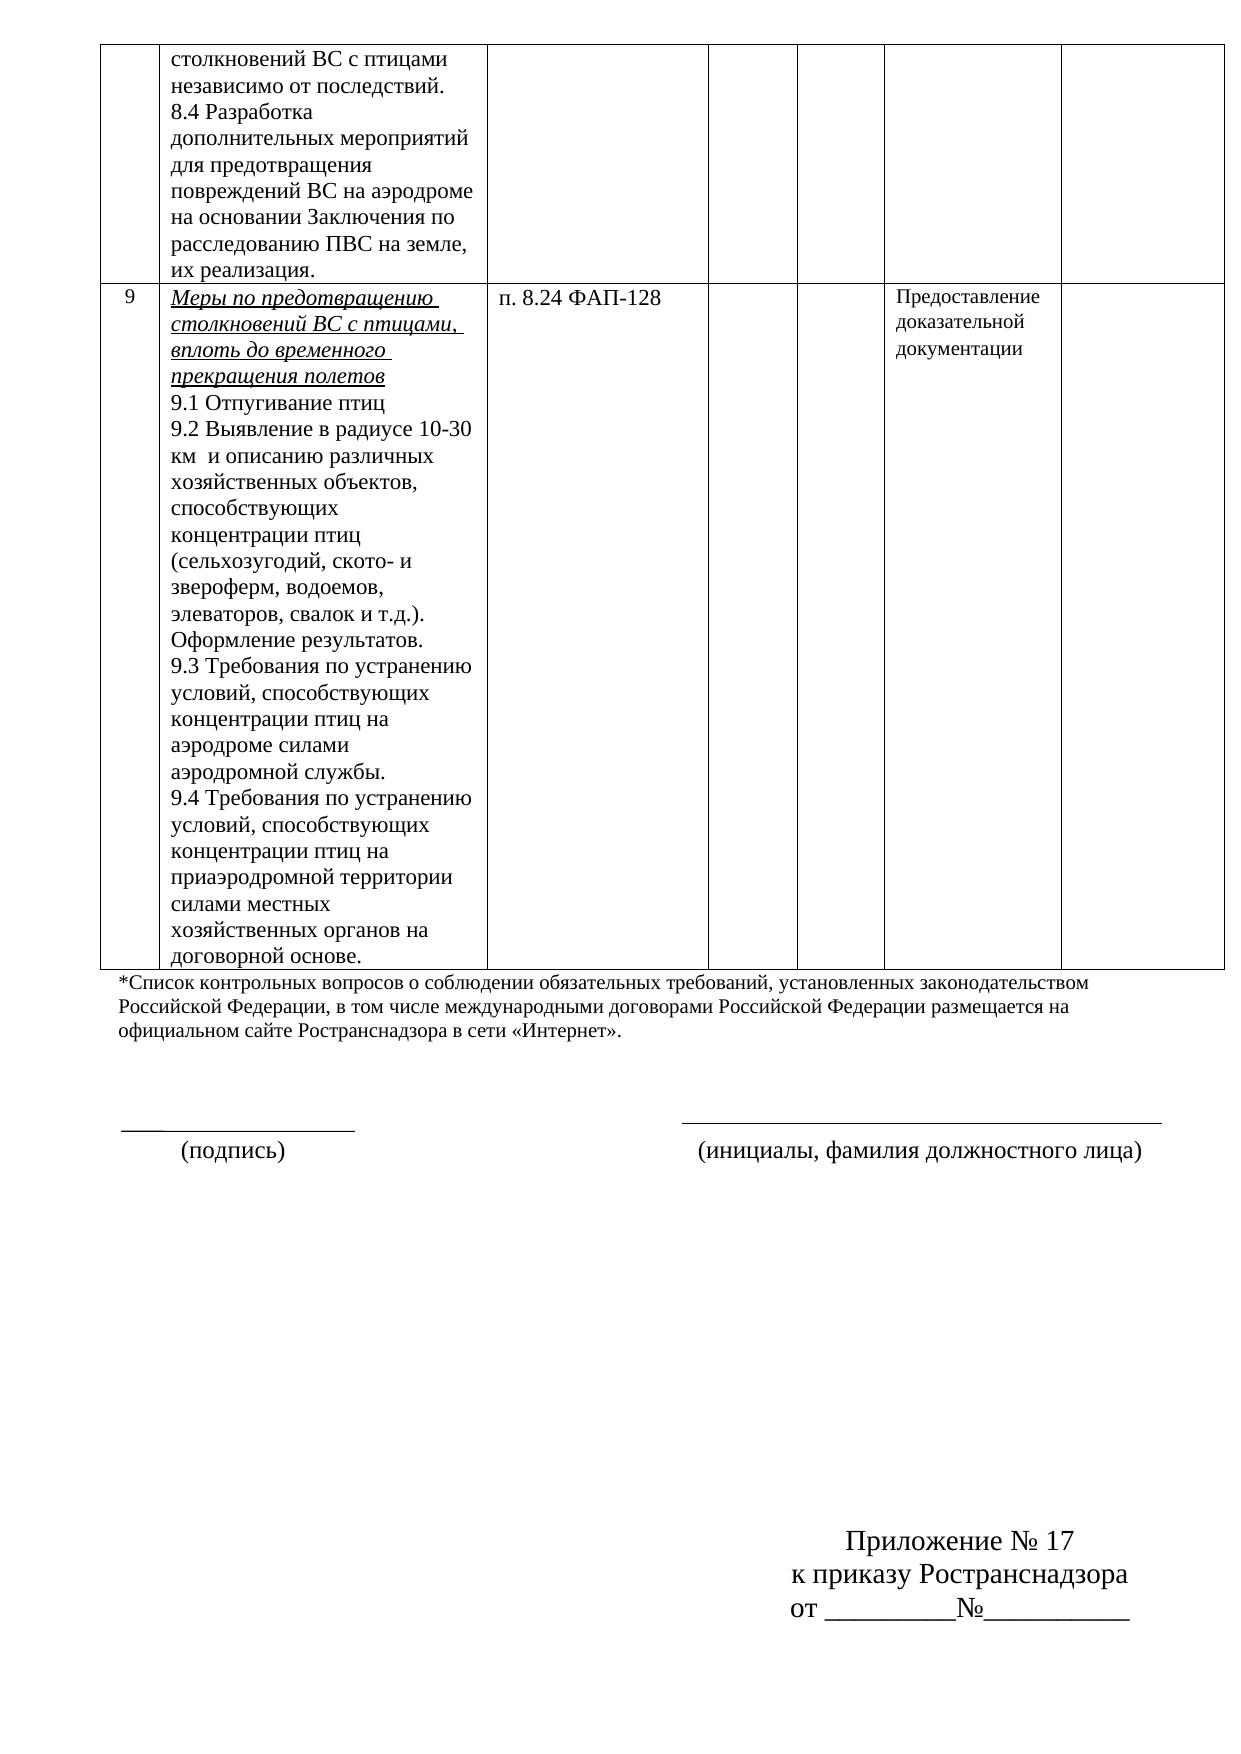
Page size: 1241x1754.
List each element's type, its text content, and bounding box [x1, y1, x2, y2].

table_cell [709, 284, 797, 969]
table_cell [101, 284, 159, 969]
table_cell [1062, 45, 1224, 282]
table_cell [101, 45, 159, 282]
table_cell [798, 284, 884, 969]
text (подпись) (инициалы, фамилия должностного лица) [118, 1135, 1152, 1164]
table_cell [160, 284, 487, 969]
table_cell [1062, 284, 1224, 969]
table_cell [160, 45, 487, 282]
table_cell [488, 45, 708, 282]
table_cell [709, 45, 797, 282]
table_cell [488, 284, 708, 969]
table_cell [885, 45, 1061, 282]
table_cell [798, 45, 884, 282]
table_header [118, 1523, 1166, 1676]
text *Список контрольных вопросов о соблюдении обязательных требований, установленных законодательством Российской Федерации, в том числе международными договорами Российской Федерации размещается на официальном сайте Ространснадзора в сети «Интернет». [118, 970, 1166, 1042]
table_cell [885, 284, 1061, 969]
